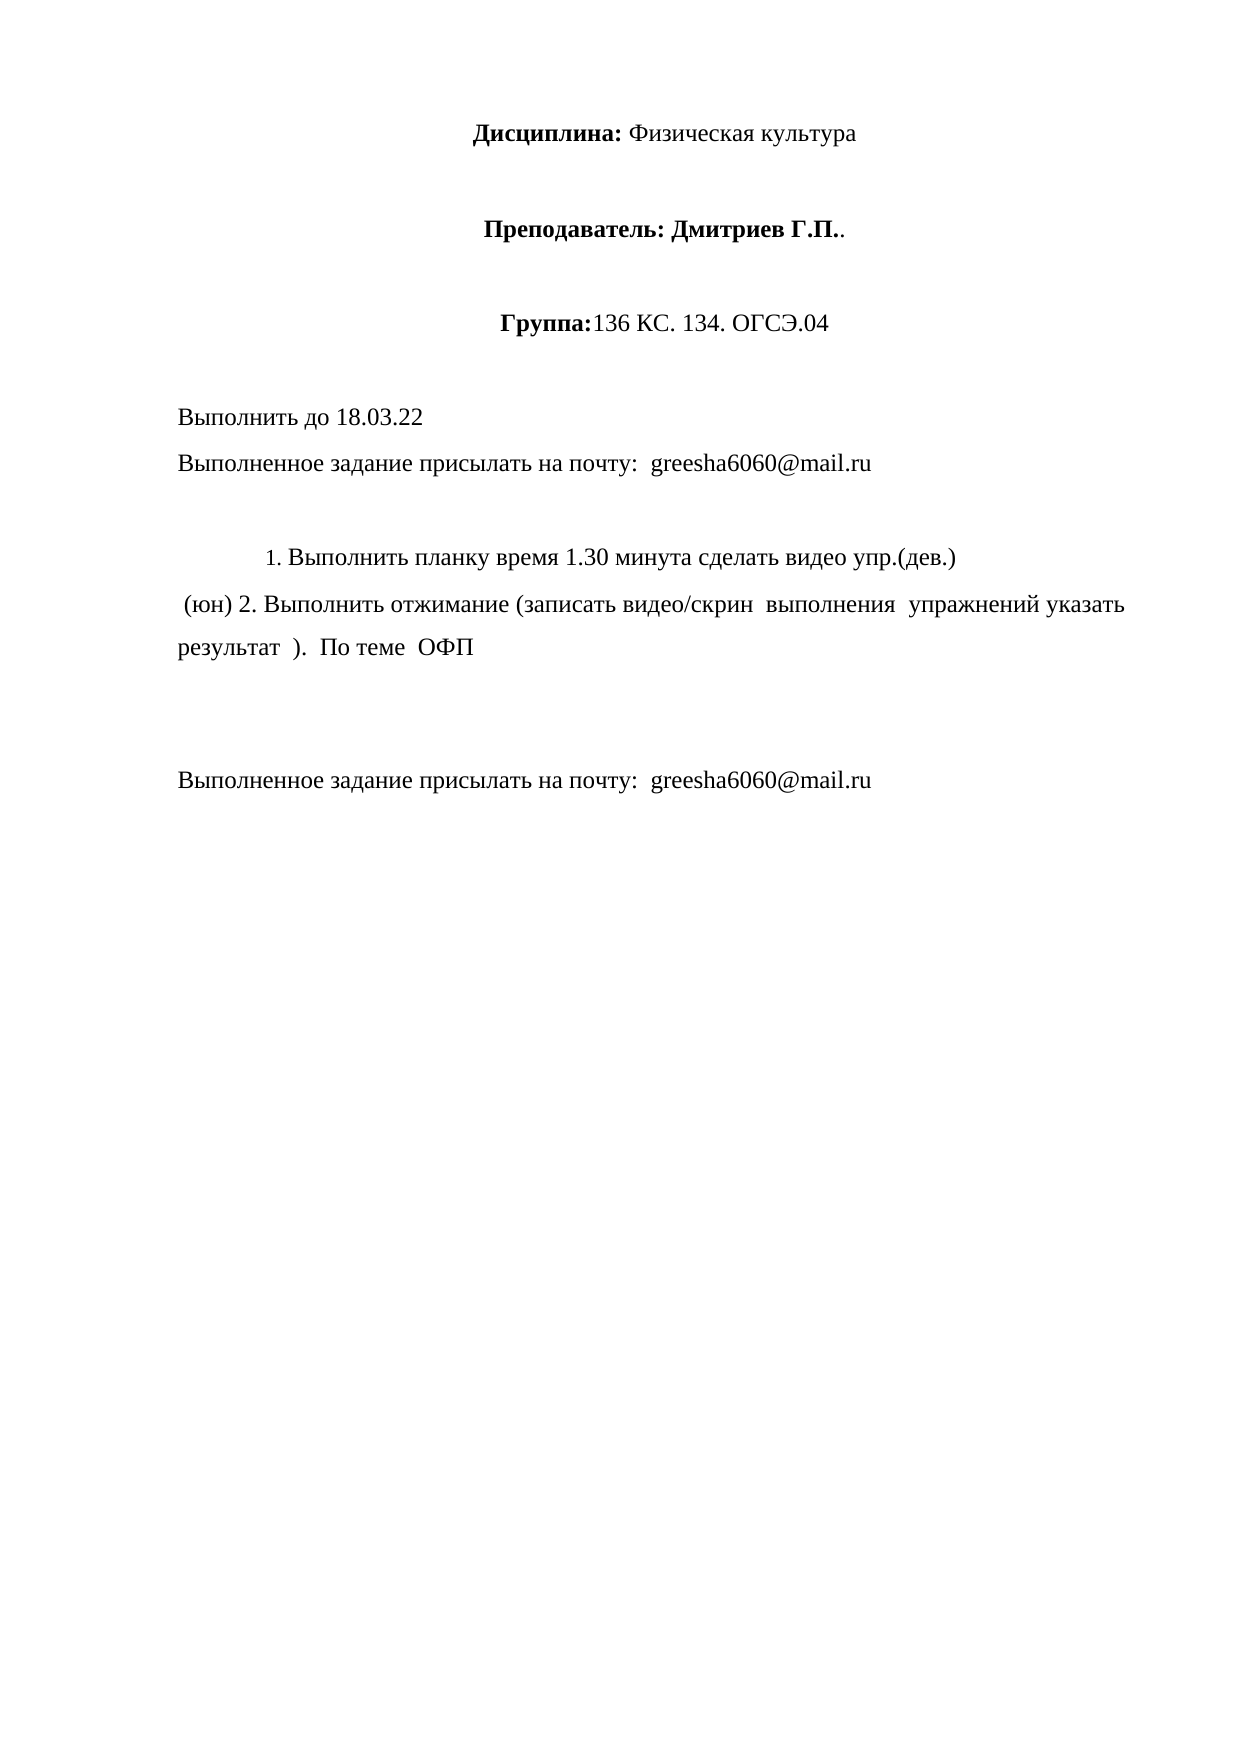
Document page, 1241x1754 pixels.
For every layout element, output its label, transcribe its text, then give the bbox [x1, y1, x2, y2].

text Дисциплина: Физическая культура [177, 118, 1152, 147]
text Выполнить до 18.03.22 [177, 402, 1152, 430]
text Группа:136 КС. 134. ОГСЭ.04 [177, 308, 1152, 337]
text Выполненное задание присылать на почту: greesha6060@mail.ru [177, 765, 1152, 794]
text Преподаватель: Дмитриев Г.П.. [177, 214, 1152, 243]
text (юн) 2. Выполнить отжимание (записать видео/скрин выполнения yпражнений указать результат ). По теме ОФП [177, 589, 1152, 661]
text Выполненное задание присылать на почту: greesha6060@mail.ru [177, 448, 1152, 477]
text 1. Выполнить планку время 1.30 минута сделать видео упр.(дев.) [177, 542, 1152, 571]
